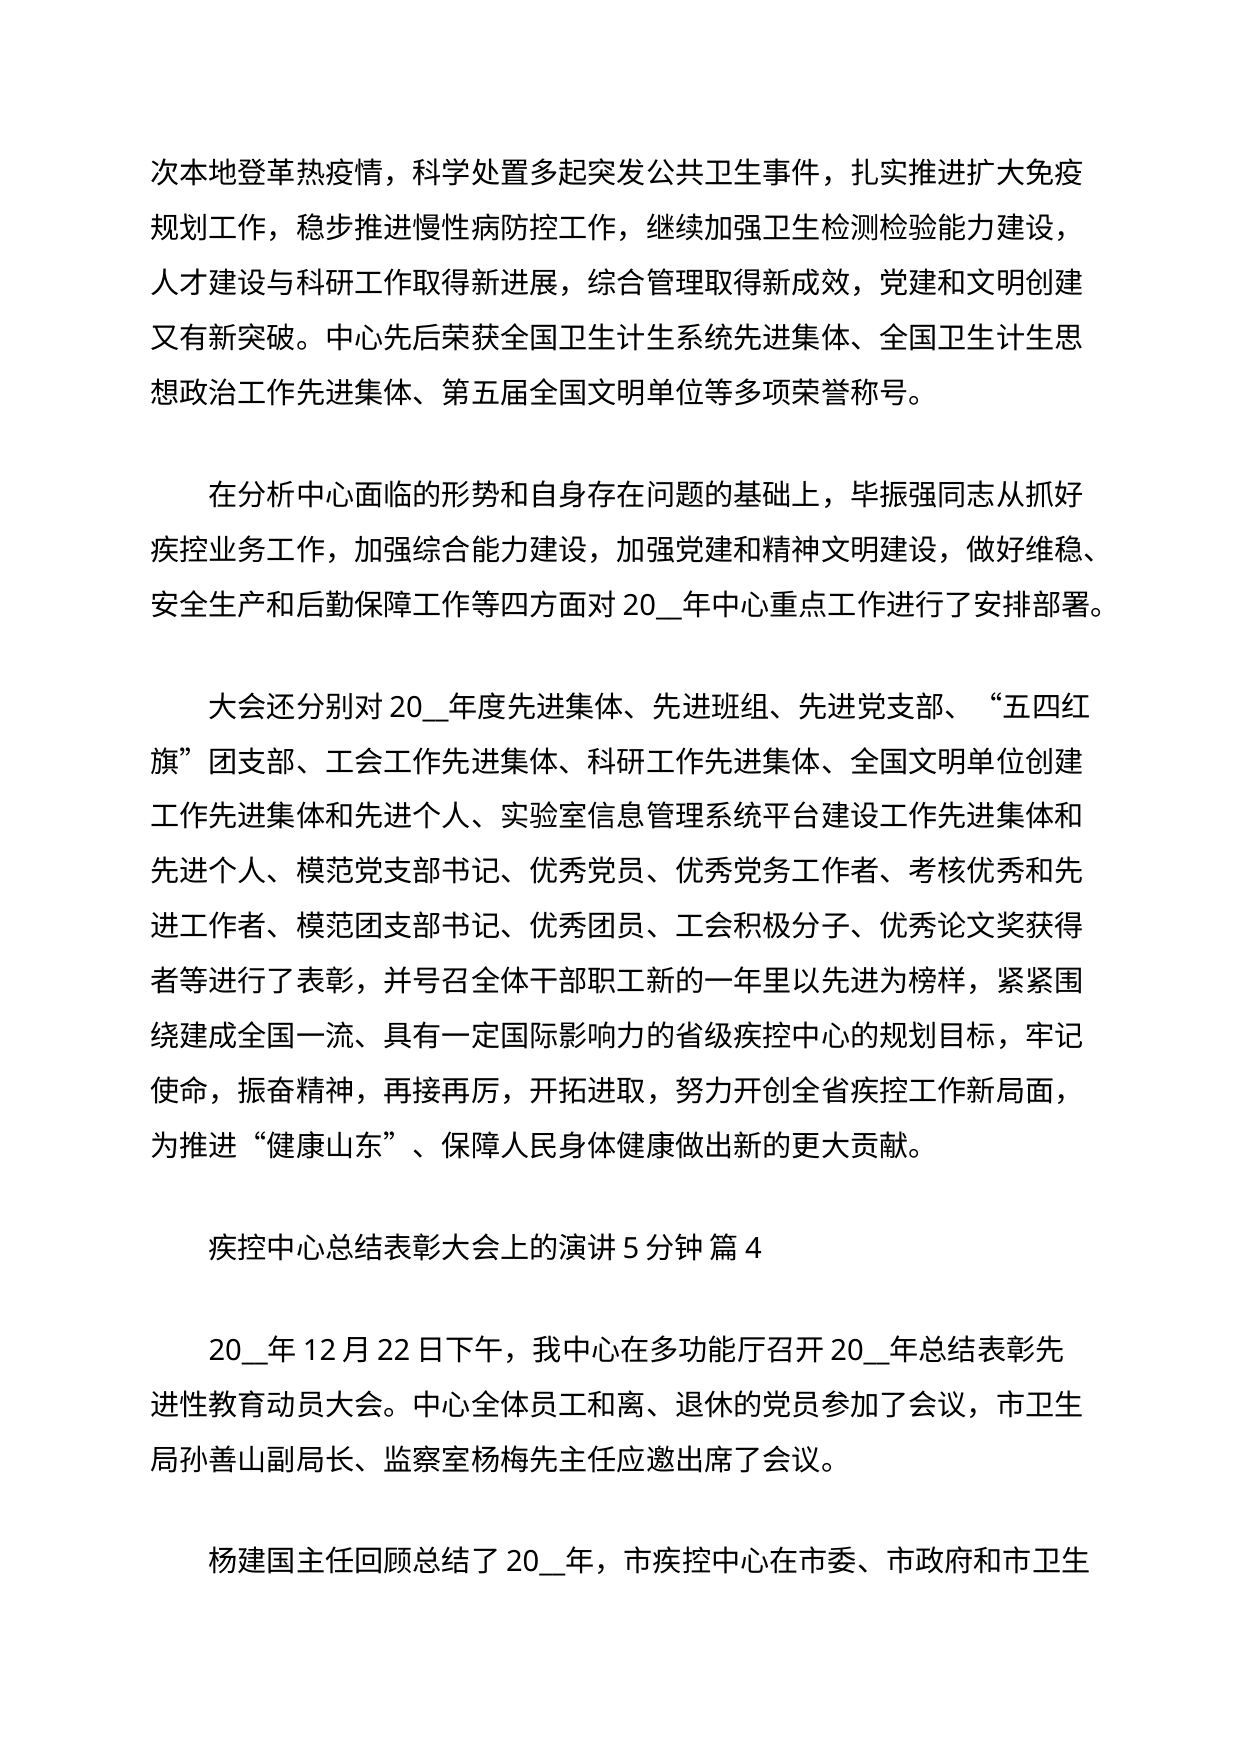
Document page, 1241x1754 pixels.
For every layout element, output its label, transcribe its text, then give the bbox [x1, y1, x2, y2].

text 在分析中心面临的形势和自身存在问题的基础上，毕振强同志从抓好疾控业务工作，加强综合能力建设，加强党建和精神文明建设，做好维稳、安全生产和后勤保障工作等四方面对20__年中心重点工作进行了安排部署。 [150, 471, 1090, 623]
text 20__年12月22日下午，我中心在多功能厅召开20__年总结表彰先进性教育动员大会。中心全体员工和离、退休的党员参加了会议，市卫生局孙善山副局长、监察室杨梅先主任应邀出席了会议。 [150, 1326, 1090, 1478]
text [150, 1538, 1090, 1580]
text 大会还分别对20__年度先进集体、先进班组、先进党支部、“五四红旗”团支部、工会工作先进集体、科研工作先进集体、全国文明单位创建工作先进集体和先进个人、实验室信息管理系统平台建设工作先进集体和先进个人、模范党支部书记、优秀党员、优秀党务工作者、考核优秀和先进工作者、模范团支部书记、优秀团员、工会积极分子、优秀论文奖获得者等进行了表彰，并号召全体干部职工新的一年里以先进为榜样，紧紧围绕建成全国一流、具有一定国际影响力的省级疾控中心的规划目标，牢记使命，振奋精神，再接再厉，开拓进取，努力开创全省疾控工作新局面，为推进“健康山东”、保障人民身体健康做出新的更大贡献。 [150, 683, 1090, 1165]
text 疾控中心总结表彰大会上的演讲5分钟 篇4 [150, 1224, 1090, 1267]
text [150, 150, 1090, 412]
